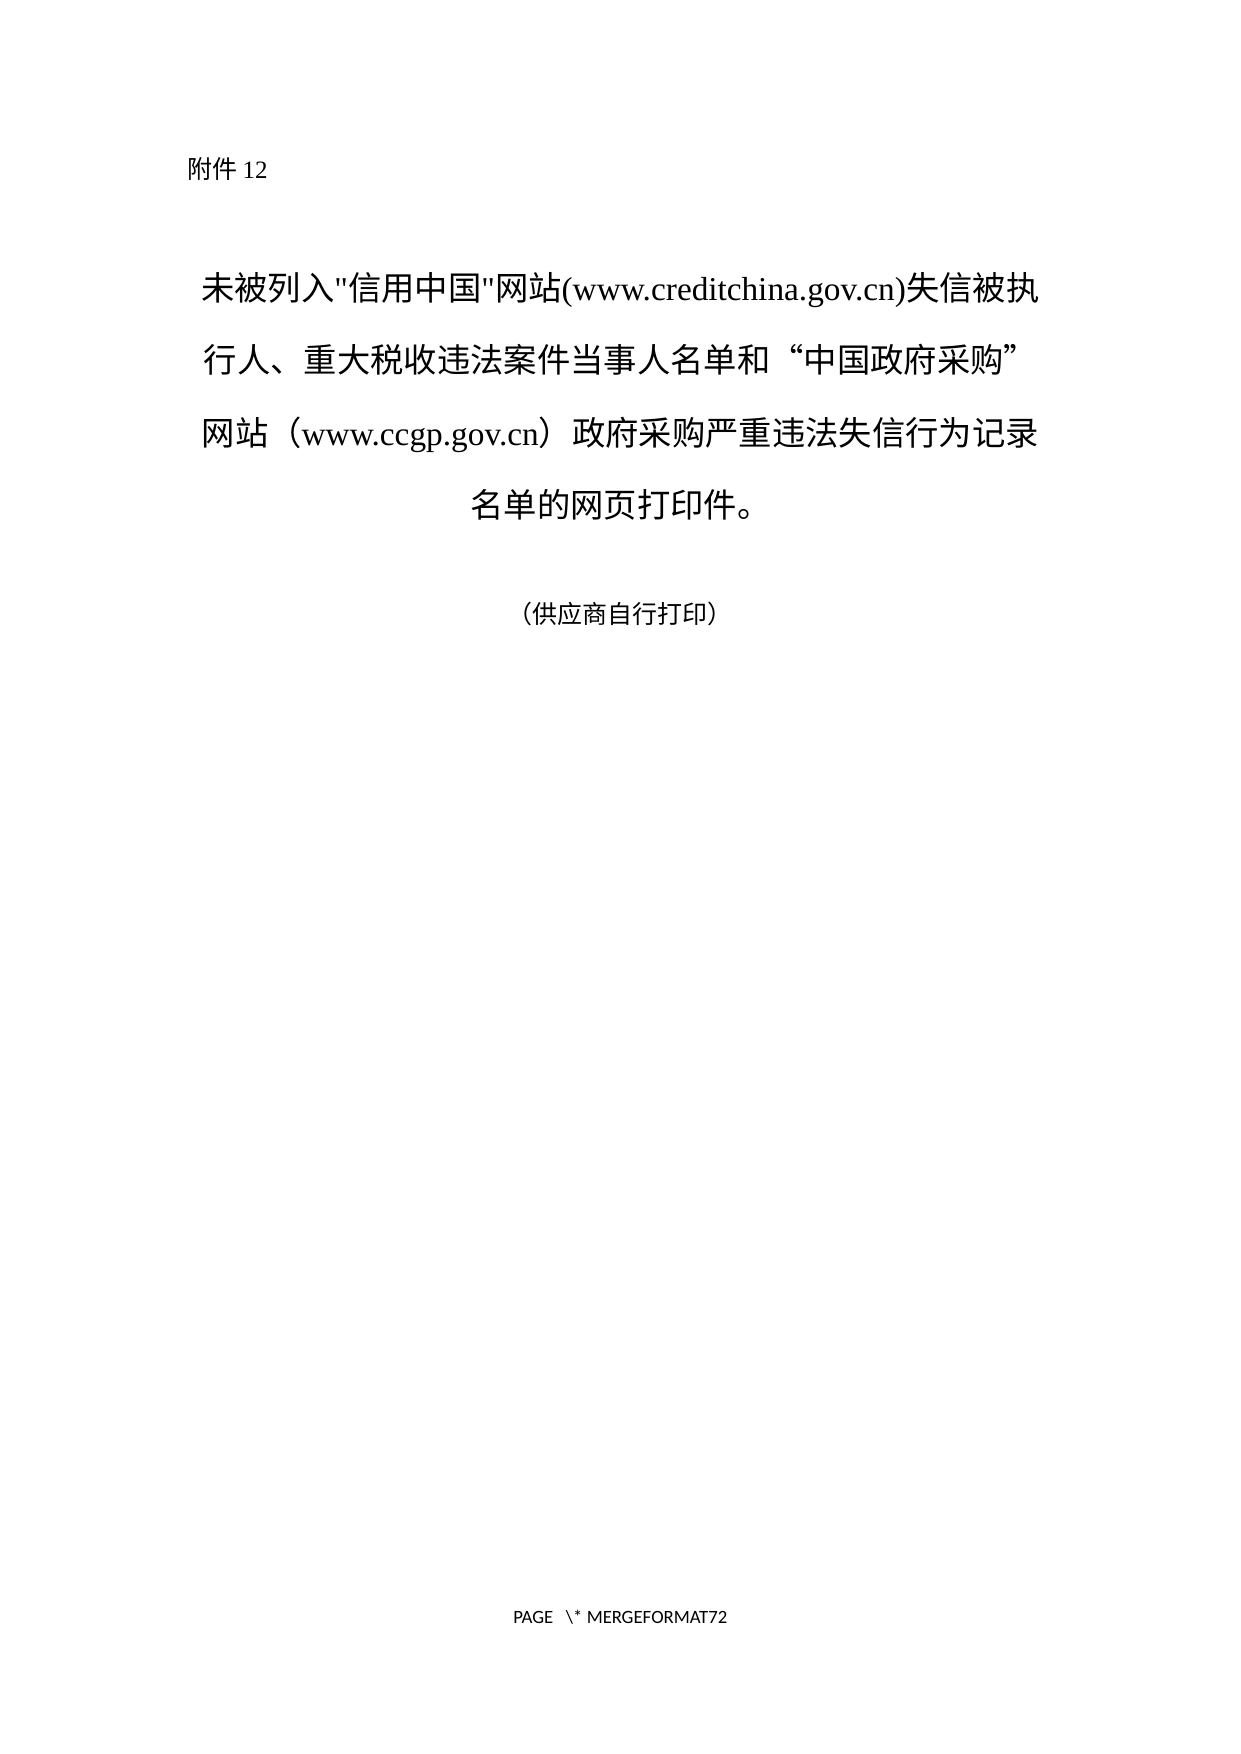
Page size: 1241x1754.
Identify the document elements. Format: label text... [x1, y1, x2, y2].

text 附件12 [187, 150, 1053, 186]
text （供应商自行打印） [187, 594, 1053, 630]
text 未被列入"信用中国"网站(www.creditchina.gov.cn)失信被执行人、重大税收违法案件当事人名单和“中国政府采购”网站（www.ccgp.gov.cn）政府采购严重违法失信行为记录名单的网页打印件。 [187, 262, 1053, 527]
